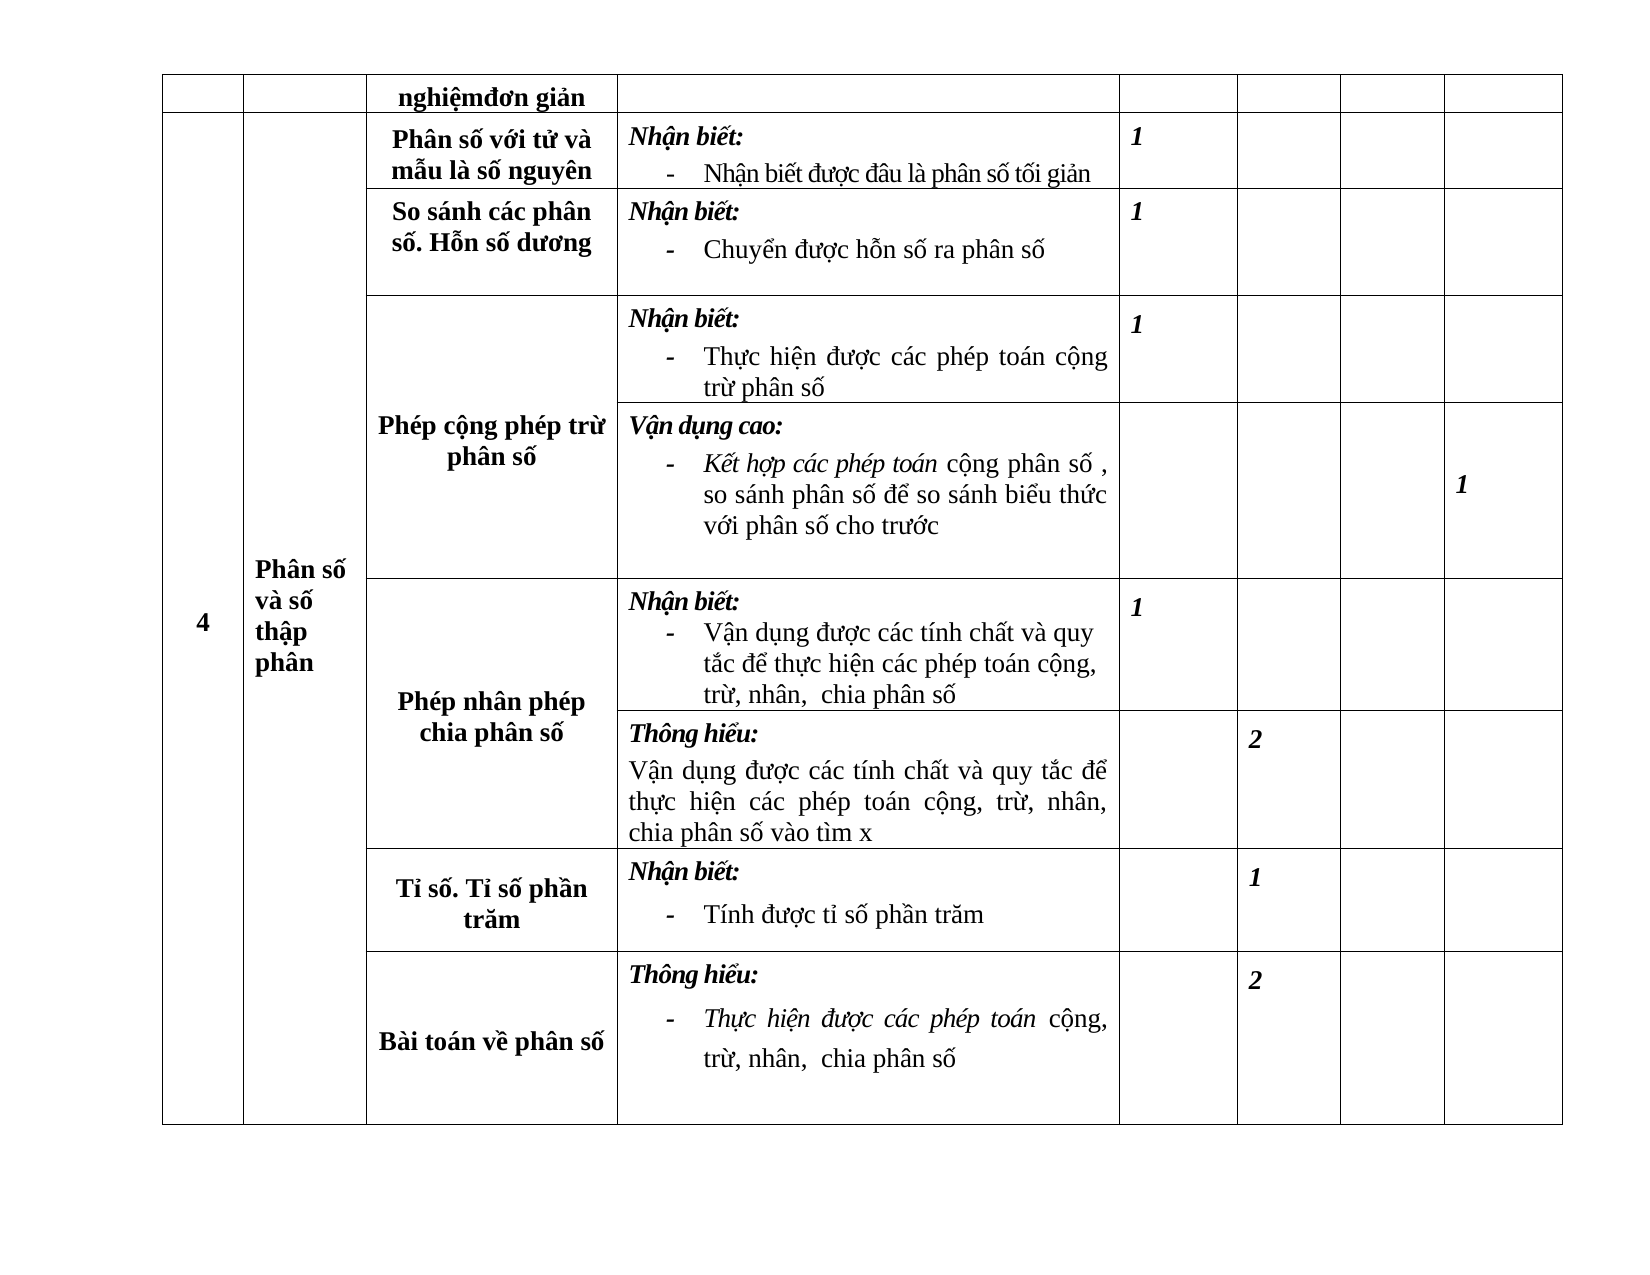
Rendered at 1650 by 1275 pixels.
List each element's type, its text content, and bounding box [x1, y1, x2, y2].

table_cell [1120, 849, 1237, 951]
table_cell Phép cộng phép trừ phân số [367, 296, 617, 578]
table_cell [1238, 75, 1340, 112]
table_cell [1120, 711, 1237, 848]
table_cell 1 [1120, 113, 1237, 188]
table_cell [1120, 403, 1237, 578]
table_cell 4 [163, 113, 243, 1123]
table_cell So sánh các phân số. Hỗn số dương [367, 189, 617, 295]
table_cell [1120, 952, 1237, 1123]
table_cell [1341, 952, 1444, 1123]
table_cell [1341, 75, 1444, 112]
table_cell Nhận biết: Nhận biết được đâu là phân số tối giản [618, 113, 1119, 188]
table_cell [1341, 579, 1444, 709]
table_cell [1445, 113, 1562, 188]
table_cell [1445, 296, 1562, 402]
table_cell Thông hiểu: Vận dụng được các tính chất và quy tắc để thực hiện các phép toán cộng, trừ, nhân, chia phân số vào tìm x [618, 711, 1119, 848]
table_cell [1341, 189, 1444, 295]
table_cell 1 [1238, 849, 1340, 951]
table_cell 1 [1120, 189, 1237, 295]
table_cell Vận dụng cao: Kết hợp các phép toán cộng phân số , so sánh phân số để so sánh biểu thức với phân số cho trước [618, 403, 1119, 578]
table_cell [1445, 849, 1562, 951]
table_cell 2 [1238, 711, 1340, 848]
table_cell 1 [1445, 403, 1562, 578]
table_cell 1 [1120, 579, 1237, 709]
table_cell [1341, 113, 1444, 188]
table_cell Nhận biết: Chuyển được hỗn số ra phân số [618, 189, 1119, 295]
table_cell [1238, 296, 1340, 402]
table_cell [1238, 189, 1340, 295]
table_cell 1 [1120, 75, 1237, 112]
table_cell Thông hiểu: Thực hiện được các phép toán cộng, trừ, nhân, chia phân số [618, 952, 1119, 1123]
table_cell [1341, 849, 1444, 951]
table_cell 1 [1120, 296, 1237, 402]
table_cell Bài toán về phân số [367, 952, 617, 1123]
table_cell [1445, 711, 1562, 848]
table_cell Nhận biết: Vận dụng được các tính chất và quy tắc để thực hiện các phép toán cộng, trừ, nhân, chia phân số [618, 579, 1119, 709]
table_cell 2 [1238, 952, 1340, 1123]
table_cell [1341, 296, 1444, 402]
table_cell [1238, 579, 1340, 709]
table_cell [367, 75, 617, 112]
table_cell [1341, 711, 1444, 848]
table_cell [1341, 403, 1444, 578]
table_cell Tỉ số. Tỉ số phần trăm [367, 849, 617, 951]
table_cell Phân số với tử và mẫu là số nguyên [367, 113, 617, 188]
table_cell [1238, 113, 1340, 188]
table_cell [1445, 189, 1562, 295]
table_cell Phân số và số thập phân [244, 113, 366, 1123]
table_cell Nhận biết: Thực hiện được các phép toán cộng trừ phân số [618, 296, 1119, 402]
table_cell Phép nhân phép chia phân số [367, 579, 617, 848]
table_cell [1445, 579, 1562, 709]
table_cell [1445, 952, 1562, 1123]
table_cell [1238, 403, 1340, 578]
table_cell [618, 75, 1119, 112]
table_cell [1445, 75, 1562, 112]
table_cell Nhận biết: Tính được tỉ số phần trăm [618, 849, 1119, 951]
